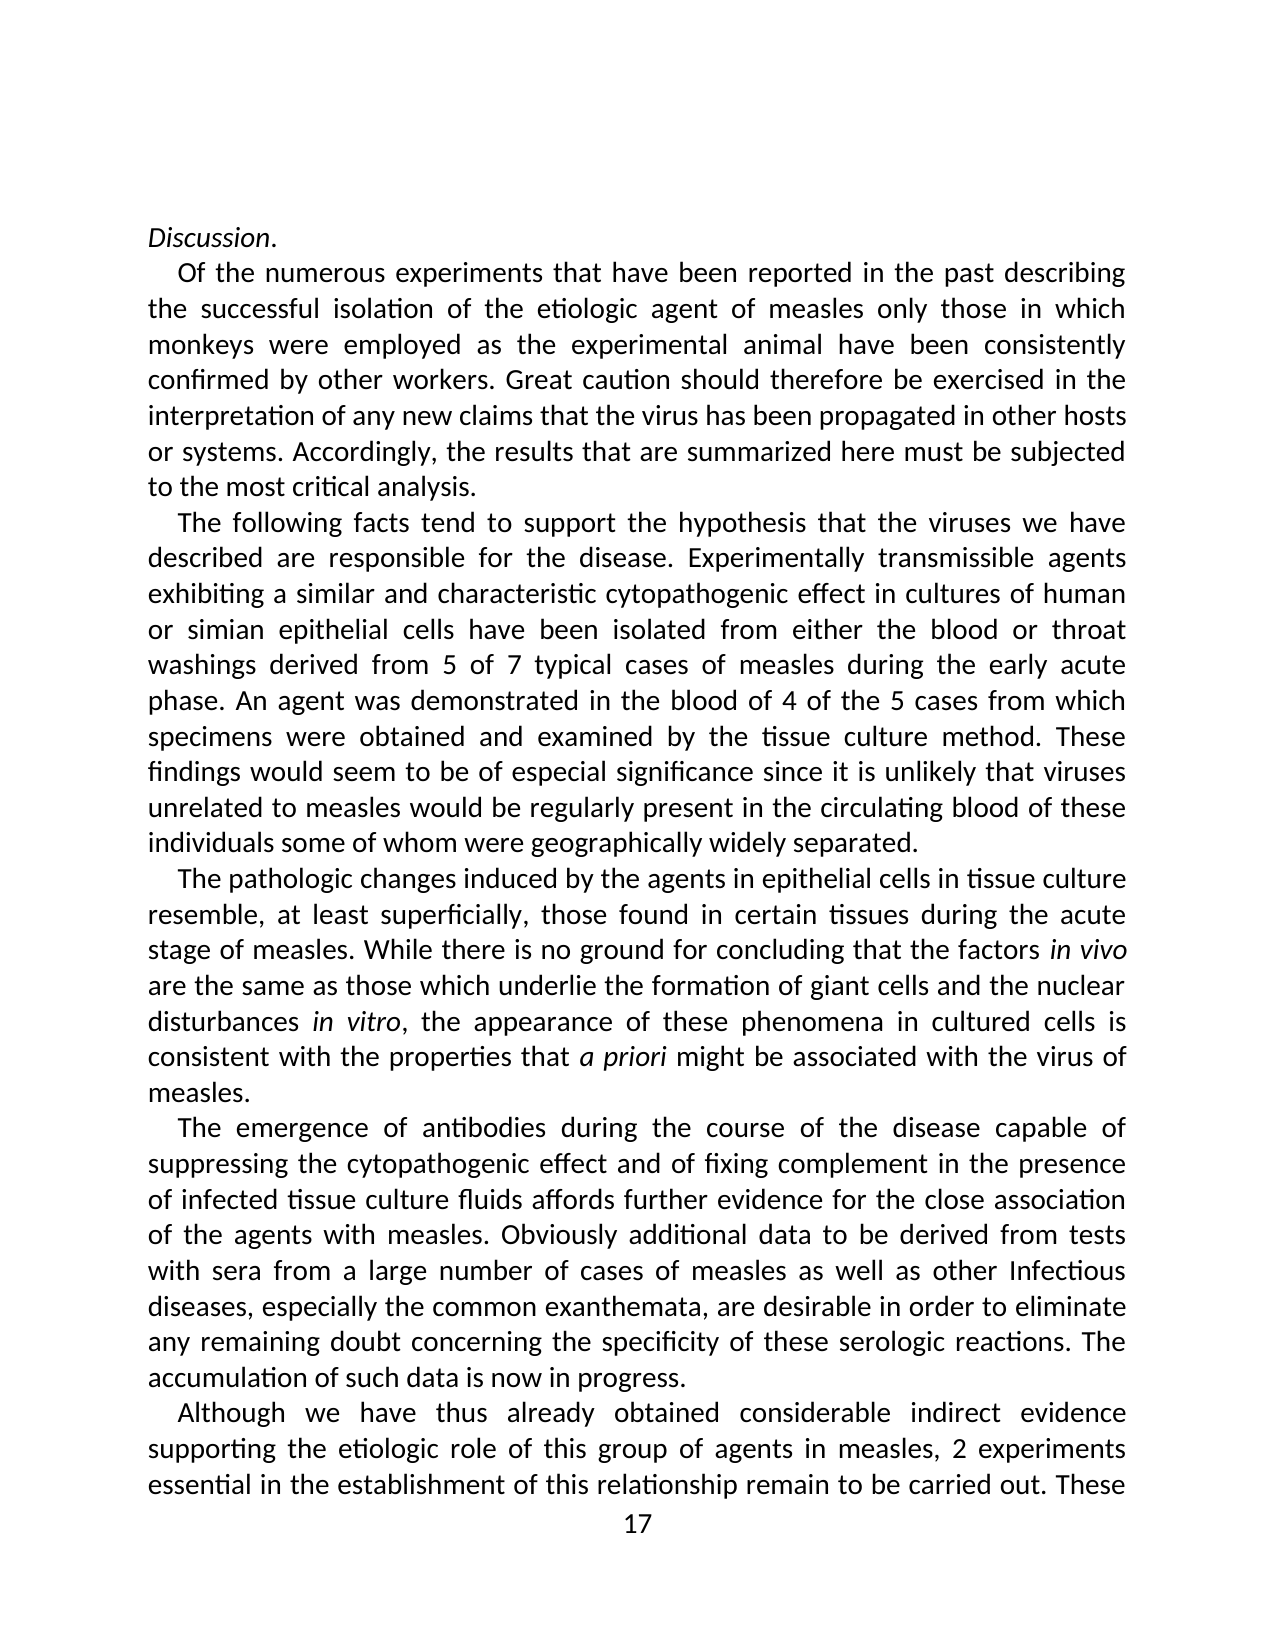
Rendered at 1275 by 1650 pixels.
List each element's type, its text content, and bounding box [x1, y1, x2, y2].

text The emergence of antibodies during the course of the disease capable of suppressing the cytopathogenic effect and of fixing complement in the presence of infected tissue culture fluids affords further evidence for the close association of the agents with measles. Obviously additional data to be derived from tests with sera from a large number of cases of measles as well as other Infectious diseases, especially the common exanthemata, are desirable in order to eliminate any remaining doubt concerning the specificity of these serologic reactions. The accumulation of such data is now in progress. [148, 1109, 1127, 1394]
text Discussion. [148, 219, 1127, 254]
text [148, 1394, 1127, 1501]
text The following facts tend to support the hypothesis that the viruses we have described are responsible for the disease. Experimentally transmissible agents exhibiting a similar and characteristic cytopathogenic effect in cultures of human or simian epithelial cells have been isolated from either the blood or throat washings derived from 5 of 7 typical cases of measles during the early acute phase. An agent was demonstrated in the blood of 4 of the 5 cases from which specimens were obtained and examined by the tissue culture method. These findings would seem to be of especial significance since it is unlikely that viruses unrelated to measles would be regularly present in the circulating blood of these individuals some of whom were geographically widely separated. [148, 504, 1127, 860]
text The pathologic changes induced by the agents in epithelial cells in tissue culture resemble, at least superficially, those found in certain tissues during the acute stage of measles. While there is no ground for concluding that the factors in vivo are the same as those which underlie the formation of giant cells and the nuclear disturbances in vitro, the appearance of these phenomena in cultured cells is consistent with the properties that a priori might be associated with the virus of measles. [148, 860, 1127, 1109]
text Of the numerous experiments that have been reported in the past describing the successful isolation of the etiologic agent of measles only those in which monkeys were employed as the experimental animal have been consistently confirmed by other workers. Great caution should therefore be exercised in the interpretation of any new claims that the virus has been propagated in other hosts or systems. Accordingly, the results that are summarized here must be subjected to the most critical analysis. [148, 254, 1127, 504]
